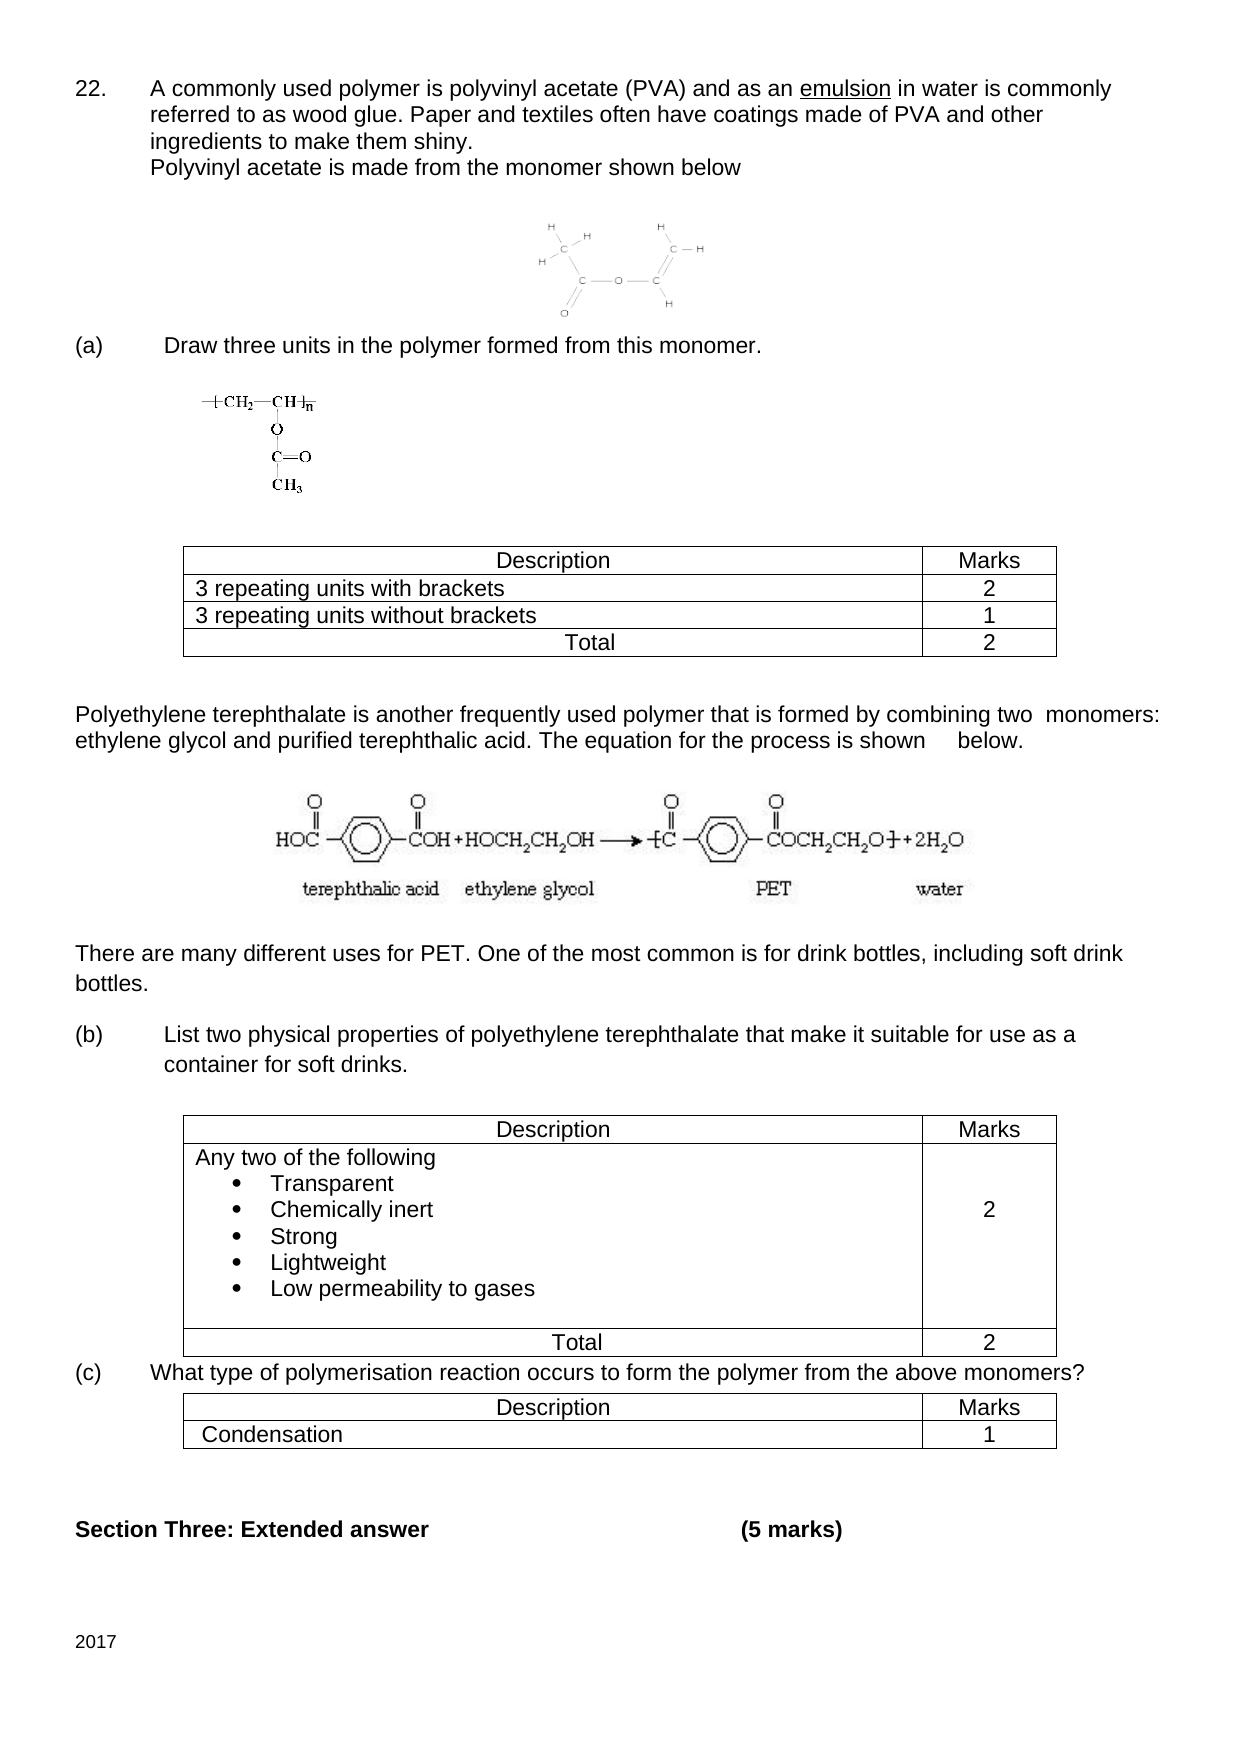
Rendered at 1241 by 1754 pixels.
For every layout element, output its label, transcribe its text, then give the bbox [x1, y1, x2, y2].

table_cell Condensation [184, 1421, 922, 1448]
table_cell 2 [923, 1329, 1056, 1356]
text 22. A commonly used polymer is polyvinyl acetate (PVA) and as an emulsion in water is commonly referred to as wood glue. Paper and textiles often have coatings made of PVA and other ingredients to make them shiny. [75, 75, 1165, 154]
table_cell 1 [923, 1421, 1056, 1448]
list List two physical properties of polyethylene terephthalate that make it suitable for use as a container for soft drinks. [75, 1021, 1165, 1078]
table_cell 2 [923, 629, 1056, 656]
table_cell 2 [923, 575, 1056, 601]
picture [261, 779, 979, 916]
list Draw three units in the polymer formed from this monomer. [75, 332, 1165, 358]
table_header Description [184, 1116, 922, 1143]
table_cell 3 repeating units without brackets [184, 602, 922, 628]
table_cell Total [184, 629, 922, 656]
text Section Three: Extended answer (5 marks) [75, 1516, 1165, 1543]
table_cell Any two of the following Transparent Chemically inert Strong Lightweight Low permeability to gases [184, 1144, 922, 1328]
picture [193, 384, 324, 504]
list What type of polymerisation reaction occurs to form the polymer from the above monomers? [75, 1359, 1165, 1386]
text Polyvinyl acetate is made from the monomer shown below [75, 154, 1165, 180]
table_header Marks [923, 1116, 1056, 1143]
list Polyethylene terephthalate is another frequently used polymer that is formed by combining two monomers: ethylene glycol and purified terephthalic acid. The equation for the process is shown below. [75, 701, 1165, 753]
table_cell 3 repeating units with brackets [184, 575, 922, 601]
table_header Description [184, 547, 922, 573]
text There are many different uses for PET. One of the most common is for drink bottles, including soft drink bottles. [75, 940, 1165, 996]
table_header Description [184, 1394, 922, 1420]
table_cell 1 [923, 602, 1056, 628]
table_cell 2 [923, 1144, 1056, 1328]
table_header Marks [923, 1394, 1056, 1420]
table_cell Total [184, 1329, 922, 1356]
table_header Marks [923, 547, 1056, 573]
